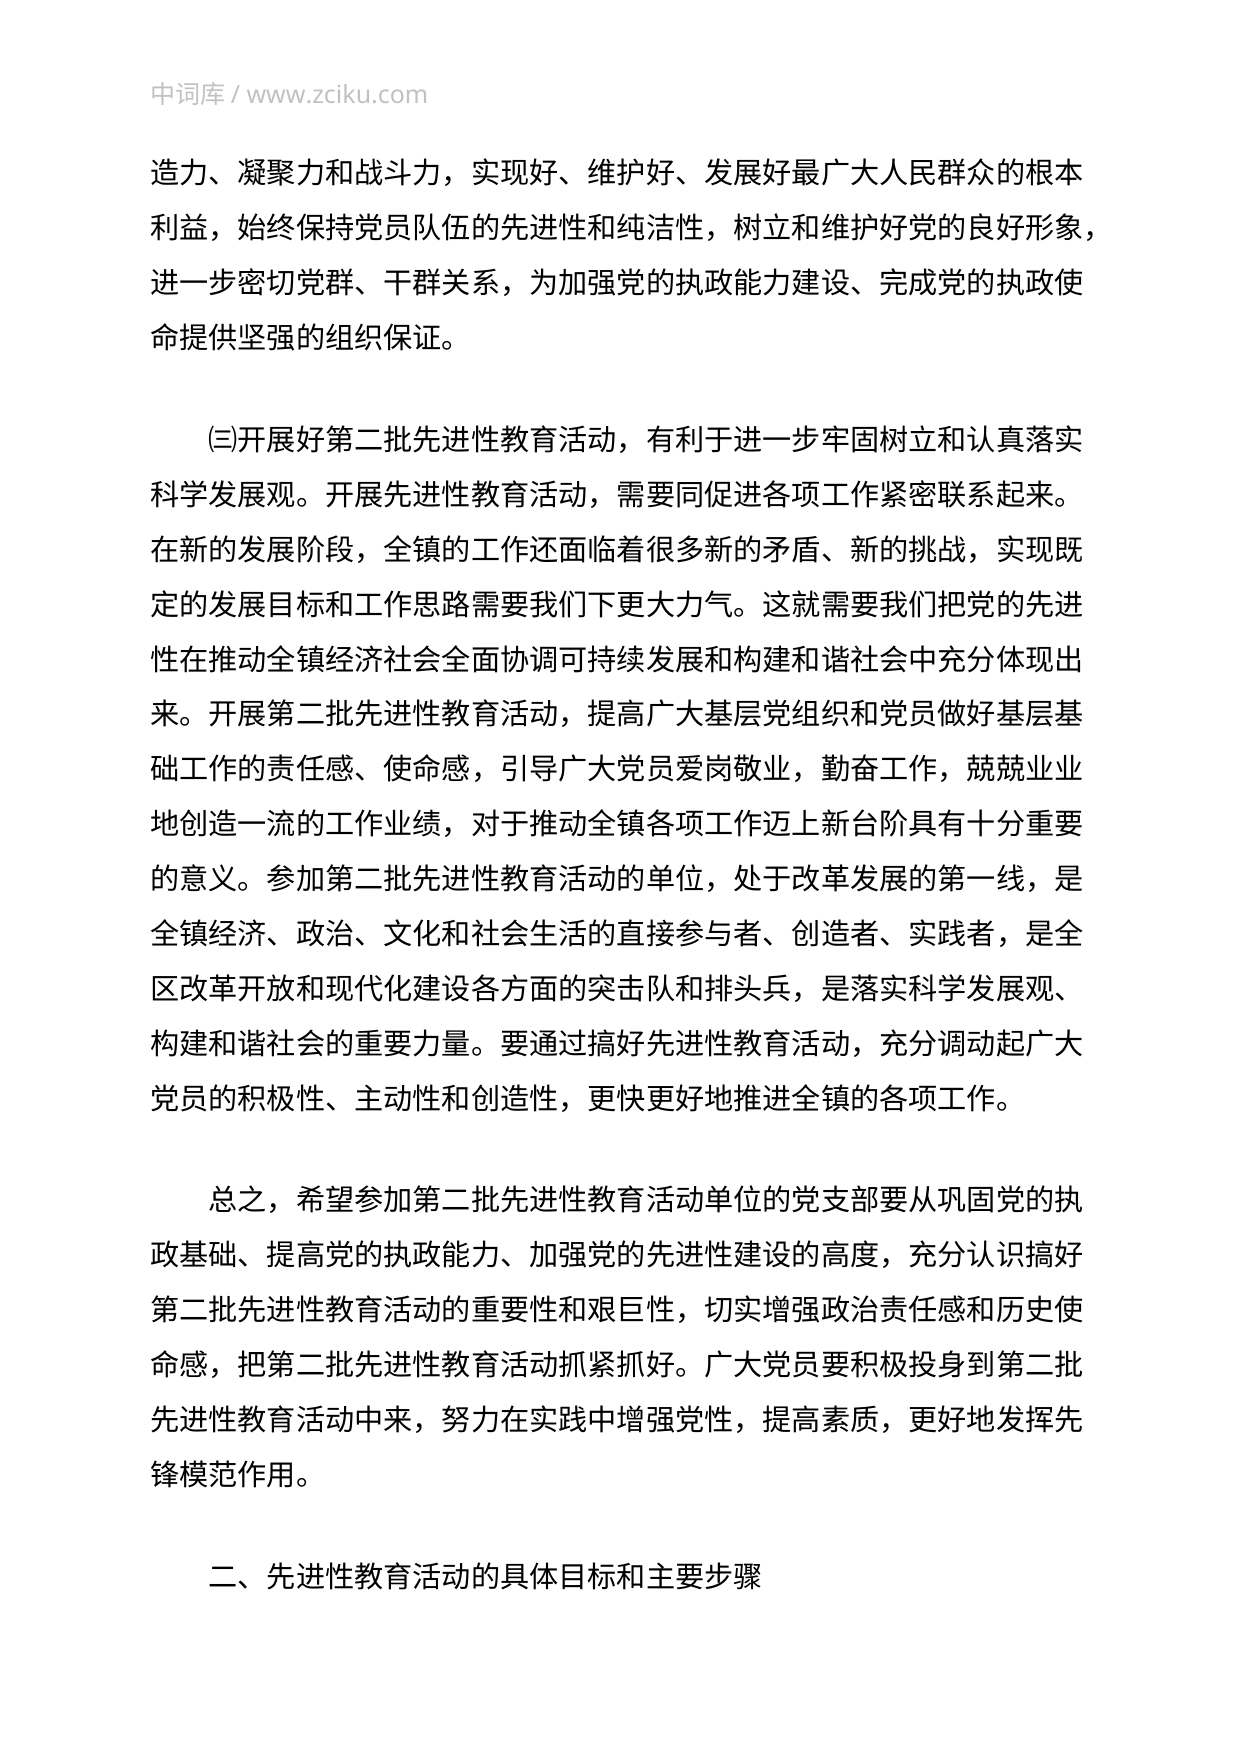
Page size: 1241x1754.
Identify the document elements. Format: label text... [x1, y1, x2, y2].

text 二、先进性教育活动的具体目标和主要步骤 [150, 1553, 1090, 1596]
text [150, 150, 1090, 357]
text 总之，希望参加第二批先进性教育活动单位的党支部要从巩固党的执政基础、提高党的执政能力、加强党的先进性建设的高度，充分认识搞好第二批先进性教育活动的重要性和艰巨性，切实增强政治责任感和历史使命感，把第二批先进性教育活动抓紧抓好。广大党员要积极投身到第二批先进性教育活动中来，努力在实践中增强党性，提高素质，更好地发挥先锋模范作用。 [150, 1177, 1090, 1494]
text ㈢开展好第二批先进性教育活动，有利于进一步牢固树立和认真落实科学发展观。开展先进性教育活动，需要同促进各项工作紧密联系起来。在新的发展阶段，全镇的工作还面临着很多新的矛盾、新的挑战，实现既定的发展目标和工作思路需要我们下更大力气。这就需要我们把党的先进性在推动全镇经济社会全面协调可持续发展和构建和谐社会中充分体现出来。开展第二批先进性教育活动，提高广大基层党组织和党员做好基层基础工作的责任感、使命感，引导广大党员爱岗敬业，勤奋工作，兢兢业业地创造一流的工作业绩，对于推动全镇各项工作迈上新台阶具有十分重要的意义。参加第二批先进性教育活动的单位，处于改革发展的第一线，是全镇经济、政治、文化和社会生活的直接参与者、创造者、实践者，是全区改革开放和现代化建设各方面的突击队和排头兵，是落实科学发展观、构建和谐社会的重要力量。要通过搞好先进性教育活动，充分调动起广大党员的积极性、主动性和创造性，更快更好地推进全镇的各项工作。 [150, 416, 1090, 1117]
